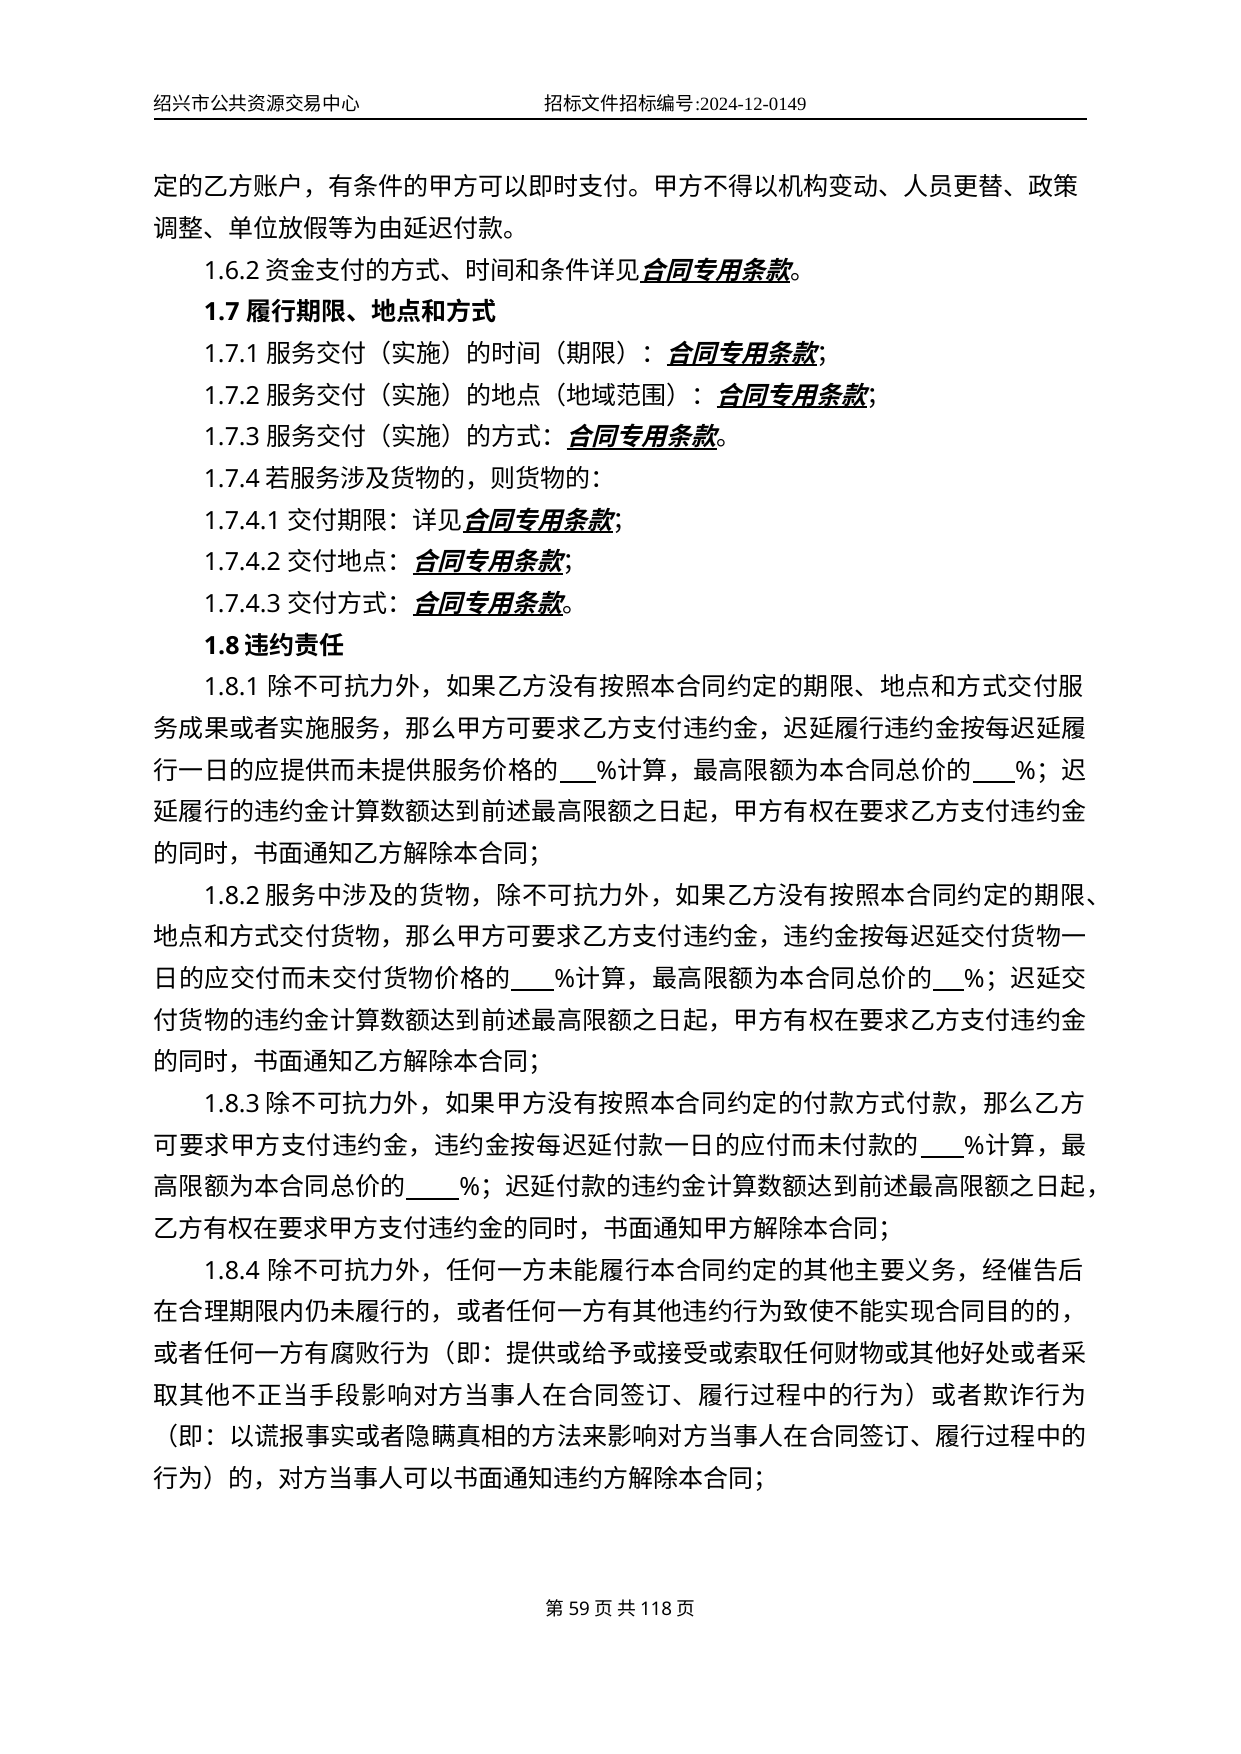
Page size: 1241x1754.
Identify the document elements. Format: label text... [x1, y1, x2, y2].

text 1.7.4.1 交付期限：详见合同专用条款； [153, 496, 1087, 537]
text 1.7.4若服务涉及货物的，则货物的： [153, 454, 1087, 496]
text 1.7.1 服务交付（实施）的时间（期限）：合同专用条款； [153, 329, 1087, 371]
text 1.8.4 除不可抗力外，任何一方未能履行本合同约定的其他主要义务，经催告后在合理期限内仍未履行的，或者任何一方有其他违约行为致使不能实现合同目的的，或者任何一方有腐败行为（即：提供或给予或接受或索取任何财物或其他好处或者采取其他不正当手段影响对方当事人在合同签订、履行过程中的行为）或者欺诈行为（即：以谎报事实或者隐瞒真相的方法来影响对方当事人在合同签订、履行过程中的行为）的，对方当事人可以书面通知违约方解除本合同； [153, 1246, 1087, 1496]
text 1.8.2服务中涉及的货物，除不可抗力外，如果乙方没有按照本合同约定的期限、地点和方式交付货物，那么甲方可要求乙方支付违约金，违约金按每迟延交付货物一日的应交付而未交付货物价格的 %计算，最高限额为本合同总价的 %；迟延交付货物的违约金计算数额达到前述最高限额之日起，甲方有权在要求乙方支付违约金的同时，书面通知乙方解除本合同； [153, 871, 1087, 1079]
text 1.7.4.3 交付方式：合同专用条款。 [153, 579, 1087, 621]
text 1.7.3 服务交付（实施）的方式：合同专用条款。 [153, 412, 1087, 454]
text 1.8.1 除不可抗力外，如果乙方没有按照本合同约定的期限、地点和方式交付服务成果或者实施服务，那么甲方可要求乙方支付违约金，迟延履行违约金按每迟延履行一日的应提供而未提供服务价格的 %计算，最高限额为本合同总价的 %；迟延履行的违约金计算数额达到前述最高限额之日起，甲方有权在要求乙方支付违约金的同时，书面通知乙方解除本合同； [153, 662, 1087, 871]
text 1.8.3除不可抗力外，如果甲方没有按照本合同约定的付款方式付款，那么乙方可要求甲方支付违约金，违约金按每迟延付款一日的应付而未付款的 %计算，最高限额为本合同总价的 %；迟延付款的违约金计算数额达到前述最高限额之日起，乙方有权在要求甲方支付违约金的同时，书面通知甲方解除本合同； [153, 1079, 1087, 1246]
text 1.8违约责任 [153, 621, 1087, 662]
text 1.7.2 服务交付（实施）的地点（地域范围）：合同专用条款； [153, 371, 1087, 412]
text 1.7 履行期限、地点和方式 [153, 287, 1087, 329]
text 1.6.2资金支付的方式、时间和条件详见合同专用条款。 [153, 246, 1087, 287]
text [153, 162, 1087, 246]
text 1.7.4.2 交付地点：合同专用条款； [153, 537, 1087, 579]
